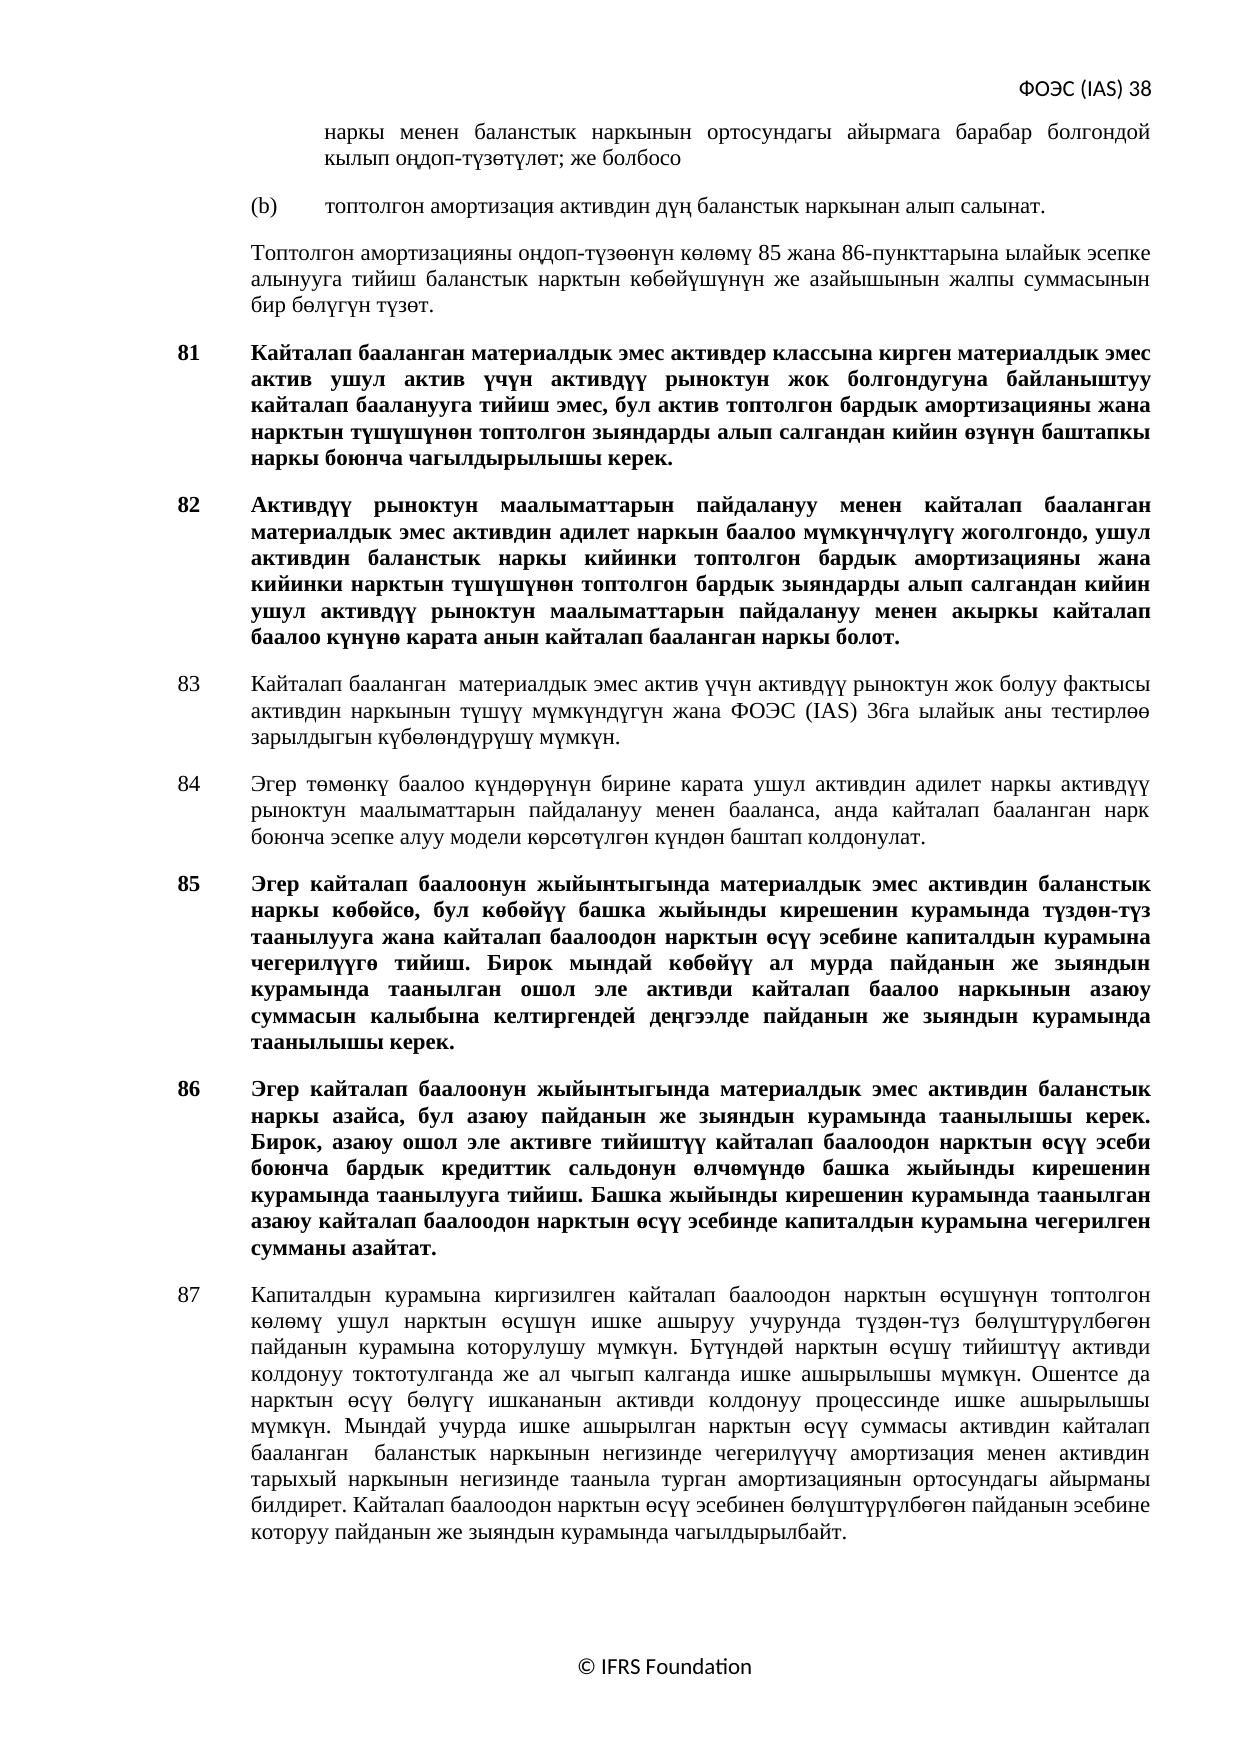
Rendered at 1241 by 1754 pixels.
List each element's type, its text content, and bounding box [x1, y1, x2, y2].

text 83 Кайталап бааланган материалдык эмес актив үчүн активдүү рыноктун жок болуу фактысы активдин наркынын түшүү мүмкүндүгүн жана ФОЭС (IAS) 36га ылайык аны тестирлөө зарылдыгын күбөлөндүрүшү мүмкүн. [177, 670, 1152, 749]
text 84 Эгер төмөнкү баалоо күндөрүнүн бирине карата ушул активдин адилет наркы активдүү рыноктун маалыматтарын пайдалануу менен бааланса, анда кайталап бааланган нарк боюнча эсепке алуу модели көрсөтүлгөн күндөн баштап колдонулат. [177, 770, 1152, 849]
text 86 Эгер кайталап баалоонун жыйынтыгында материалдык эмес активдин баланстык наркы азайса, бул азаюу пайданын же зыяндын курамында таанылышы керек. Бирок, азаюу ошол эле активге тийиштүү кайталап баалоодон нарктын өсүү эсеби боюнча бардык кредиттик сальдонун өлчөмүндө башка жыйынды кирешенин курамында таанылууга тийиш. Башка жыйынды кирешенин курамында таанылган азаюу кайталап баалоодон нарктын өсүү эсебинде капиталдын курамына чегерилген сумманы азайтат. [177, 1075, 1152, 1260]
text 87 Капиталдын курамына киргизилген кайталап баалоодон нарктын өсүшүнүн топтолгон көлөмү ушул нарктын өсүшүн ишке ашыруу учурунда түздөн-түз бөлүштүрүлбөгөн пайданын курамына которулушу мүмкүн. Бүтүндөй нарктын өсүшү тийиштүү активди колдонуу токтотулганда же ал чыгып калганда ишке ашырылышы мүмкүн. Ошентсе да нарктын өсүү бөлүгү ишкананын активди колдонуу процессинде ишке ашырылышы мүмкүн. Мындай учурда ишке ашырылган нарктын өсүү суммасы активдин кайталап бааланган баланстык наркынын негизинде чегерилүүчү амортизация менен активдин тарыхый наркынын негизинде тааныла турган амортизациянын ортосундагы айырманы билдирет. Кайталап баалоодон нарктын өсүү эсебинен бөлүштүрүлбөгөн пайданын эсебине которуу пайданын же зыяндын курамында чагылдырылбайт. [177, 1281, 1152, 1544]
text 82 Активдүү рыноктун маалыматтарын пайдалануу менен кайталап бааланган материалдык эмес активдин адилет наркын баалоо мүмкүнчүлүгү жоголгондо, ушул активдин баланстык наркы кийинки топтолгон бардык амортизацияны жана кийинки нарктын түшүшүнөн топтолгон бардык зыяндарды алып салгандан кийин ушул активдүү рыноктун маалыматтарын пайдалануу менен акыркы кайталап баалоо күнүнө карата анын кайталап бааланган наркы болот. [177, 491, 1152, 649]
text 85 Эгер кайталап баалоонун жыйынтыгында материалдык эмес активдин баланстык наркы көбөйсө, бул көбөйүү башка жыйынды кирешенин курамында түздөн-түз таанылууга жана кайталап баалоодон нарктын өсүү эсебине капиталдын курамына чегерилүүгө тийиш. Бирок мындай көбөйүү ал мурда пайданын же зыяндын курамында таанылган ошол эле активди кайталап баалоо наркынын азаюу суммасын калыбына келтиргендей деңгээлде пайданын же зыяндын курамында таанылышы керек. [177, 870, 1152, 1054]
text (b) топтолгон амортизация активдин дүң баланстык наркынан алып салынат. [177, 192, 1152, 218]
text Топтолгон амортизацияны оңдоп-түзөөнүн көлөмү 85 жана 86-пункттарына ылайык эсепке алынууга тийиш баланстык нарктын көбөйүшүнүн же азайышынын жалпы суммасынын бир бөлүгүн түзөт. [251, 239, 1152, 318]
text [251, 118, 1152, 171]
text 81 Кайталап бааланган материалдык эмес активдер классына кирген материалдык эмес актив ушул актив үчүн активдүү рыноктун жок болгондугуна байланыштуу кайталап бааланууга тийиш эмес, бул актив топтолгон бардык амортизацияны жана нарктын түшүшүнөн топтолгон зыяндарды алып салгандан кийин өзүнүн баштапкы наркы боюнча чагылдырылышы керек. [177, 339, 1152, 471]
